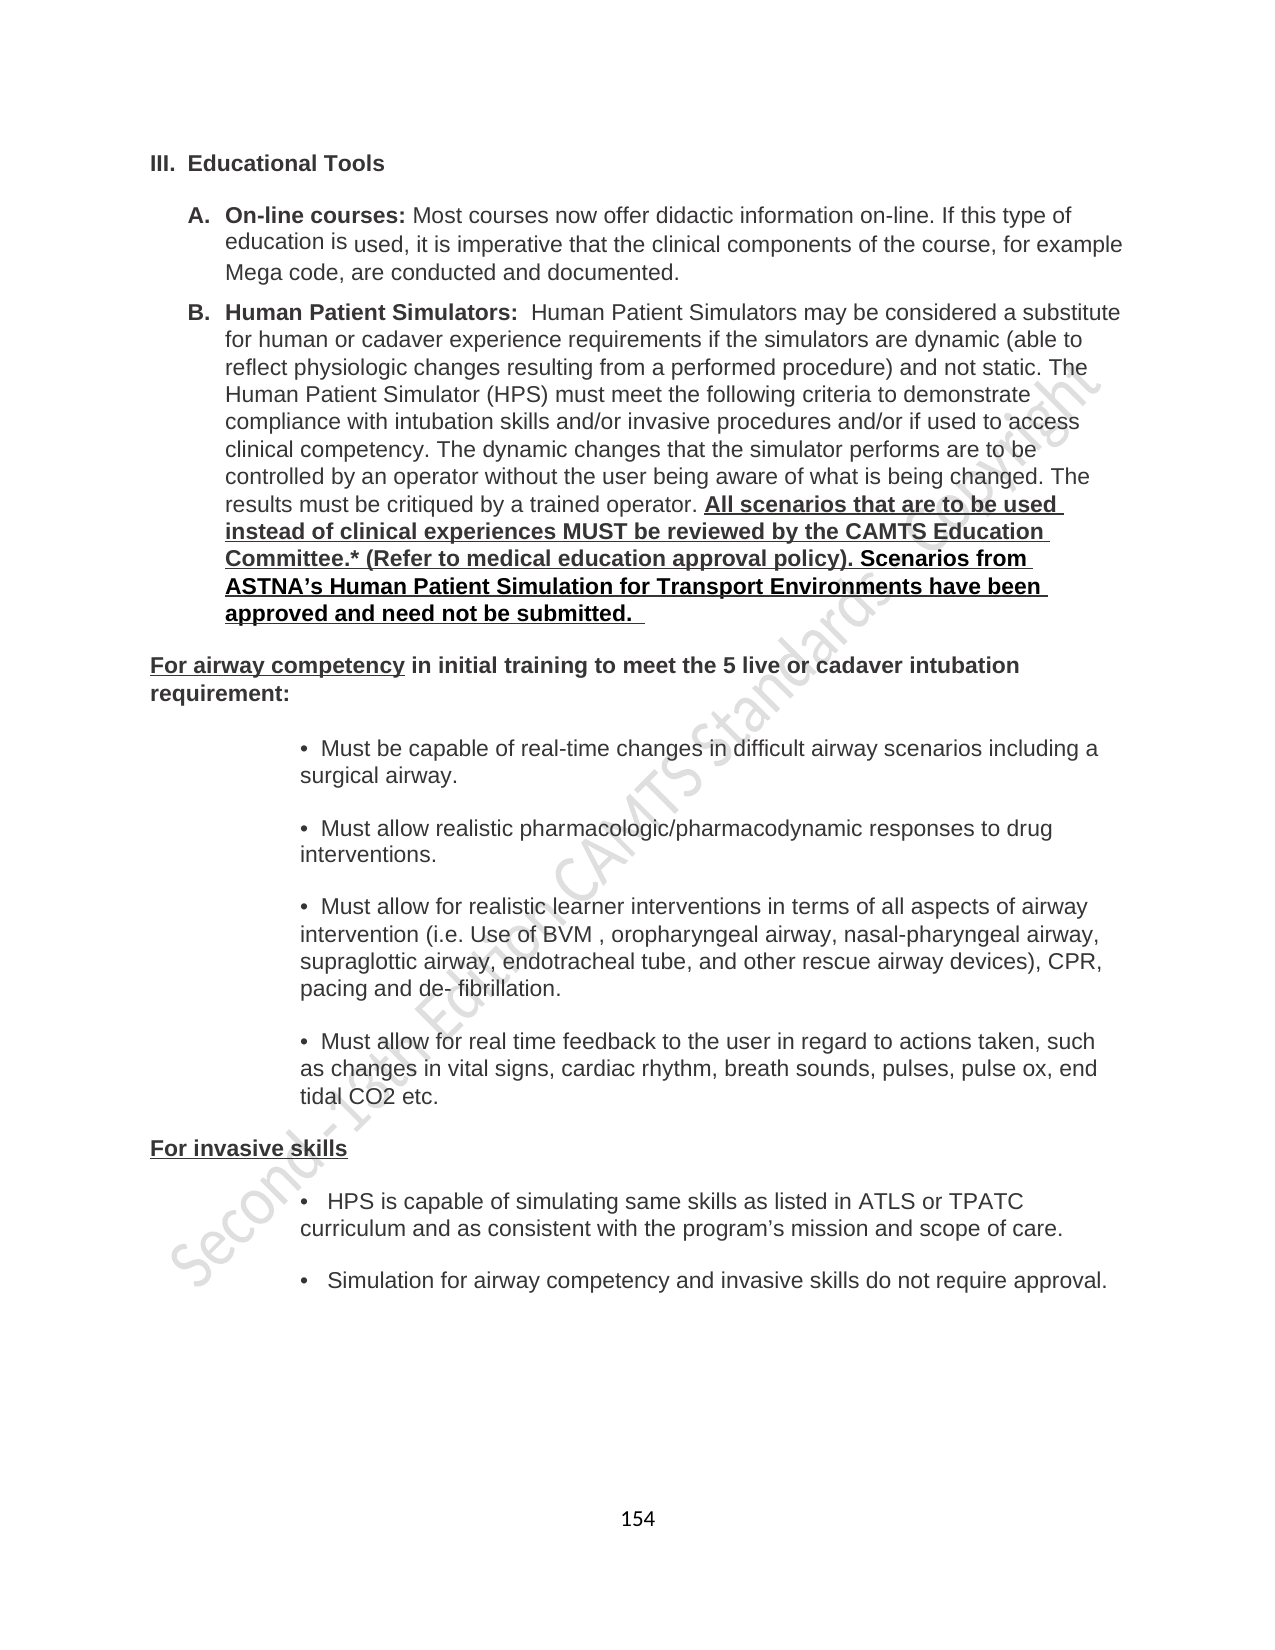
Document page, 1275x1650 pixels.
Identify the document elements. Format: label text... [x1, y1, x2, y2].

text • HPS is capable of simulating same skills as listed in ATLS or TPATC curriculum and as consistent with the program’s mission and scope of care. [300, 1188, 1125, 1241]
list On-line courses: Most courses now offer didactic information on-line. If this type of education is used, it is imperative that the clinical components of the course, for example Mega code, are conducted and documented. [187, 202, 1125, 286]
text • Must allow for realistic learner interventions in terms of all aspects of airway intervention (i.e. Use of BVM , oropharyngeal airway, nasal-pharyngeal airway, supraglottic airway, endotracheal tube, and other rescue airway devices), CPR, pacing and de- fibrillation. [300, 893, 1125, 1002]
text For invasive skills [150, 1135, 1125, 1161]
text • Simulation for airway competency and invasive skills do not require approval. [300, 1267, 1125, 1294]
text • Must be capable of real-time changes in difficult airway scenarios including a surgical airway. [300, 735, 1125, 788]
text For airway competency in initial training to meet the 5 live or cadaver intubation requirement: [150, 652, 1125, 706]
text • Must allow realistic pharmacologic/pharmacodynamic responses to drug interventions. [300, 814, 1125, 867]
text • Must allow for real time feedback to the user in regard to actions taken, such as changes in vital signs, cardiac rhythm, breath sounds, pulses, pulse ox, end tidal CO2 etc. [300, 1028, 1125, 1109]
text III. Educational Tools [150, 150, 1002, 176]
list Human Patient Simulators: Human Patient Simulators may be considered a substitute for human or cadaver experience requirements if the simulators are dynamic (able to reflect physiologic changes resulting from a performed procedure) and not static. The Human Patient Simulator (HPS) must meet the following criteria to demonstrate compliance with intubation skills and/or invasive procedures and/or if used to access clinical competency. The dynamic changes that the simulator performs are to be controlled by an operator without the user being aware of what is being changed. The results must be critiqued by a trained operator. All scenarios that are to be used instead of clinical experiences MUST be reviewed by the CAMTS Education Committee.* (Refer to medical education approval policy). Scenarios from ASTNA’s Human Patient Simulation for Transport Environments have been approved and need not be submitted. [187, 299, 1125, 626]
